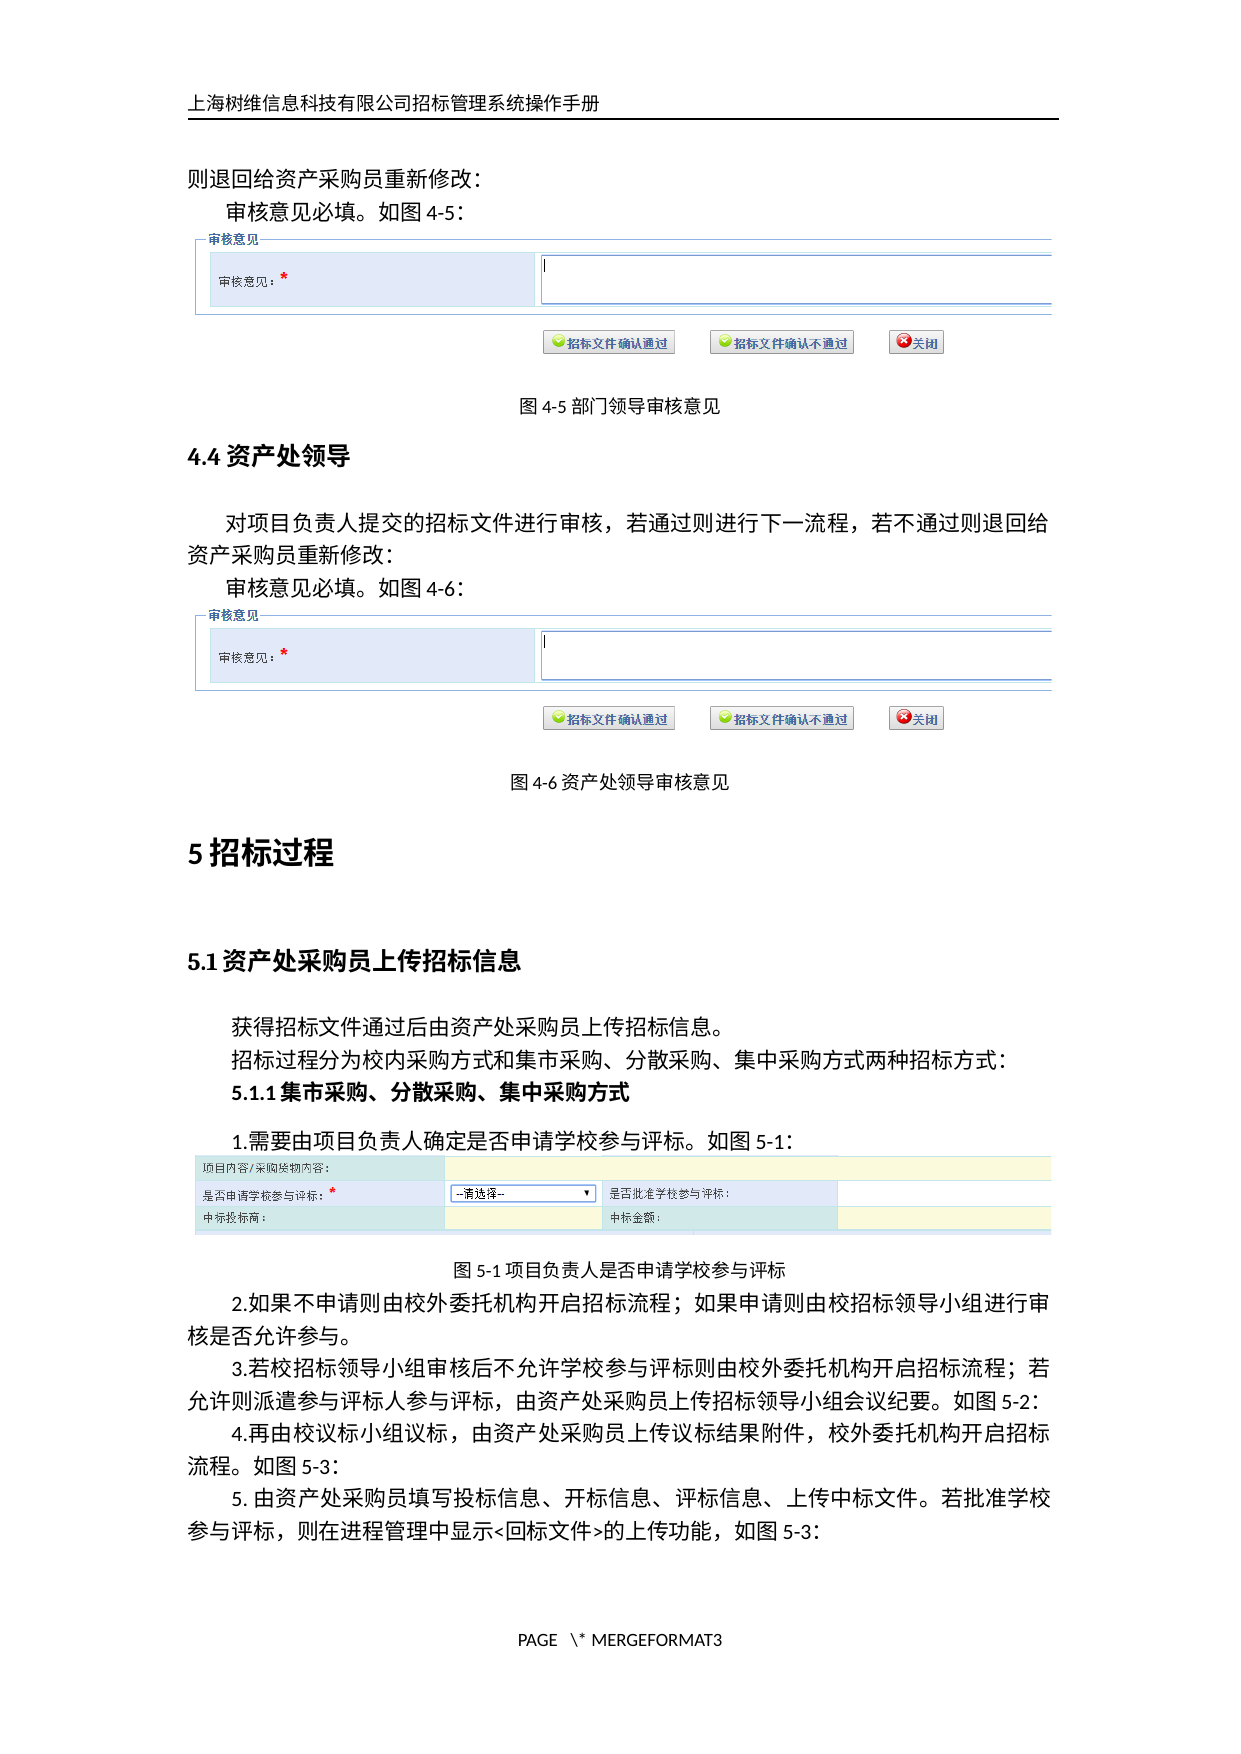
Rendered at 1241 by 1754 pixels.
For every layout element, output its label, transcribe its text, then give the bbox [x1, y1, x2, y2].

text 招标过程分为校内采购方式和集市采购、分散采购、集中采购方式两种招标方式： [187, 1042, 1053, 1075]
text 3.若校招标领导小组审核后不允许学校参与评标则由校外委托机构开启招标流程；若允许则派遣参与评标人参与评标，由资产处采购员上传招标领导小组会议纪要。如图5-2： [187, 1351, 1053, 1416]
text 审核意见必填。如图4-6： [187, 570, 1053, 603]
subtitle 5.1.1集市采购、分散采购、集中采购方式 [187, 1075, 1053, 1107]
text 图4-6 资产处领导审核意见 [187, 765, 1053, 798]
picture [187, 1155, 1052, 1235]
subtitle 5.1资产处采购员上传招标信息 [187, 927, 1053, 992]
text 1.需要由项目负责人确定是否申请学校参与评标。如图5-1： [187, 1123, 1053, 1156]
text 审核意见必填。如图4-5： [187, 194, 1053, 227]
picture [187, 227, 1052, 368]
subtitle 5招标过程 [187, 818, 1053, 883]
text 获得招标文件通过后由资产处采购员上传招标信息。 [187, 1010, 1053, 1042]
text 4.再由校议标小组议标，由资产处采购员上传议标结果附件，校外委托机构开启招标流程。如图5-3： [187, 1416, 1053, 1481]
text 5. 由资产处采购员填写投标信息、开标信息、评标信息、上传中标文件。若批准学校参与评标，则在进程管理中显示<回标文件>的上传功能，如图5-3： [187, 1481, 1053, 1546]
text 2.如果不申请则由校外委托机构开启招标流程；如果申请则由校招标领导小组进行审核是否允许参与。 [187, 1286, 1053, 1351]
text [187, 162, 1053, 194]
text 图4-5 部门领导审核意见 [187, 389, 1053, 422]
subtitle 4.4资产处领导 [187, 422, 1053, 487]
text 对项目负责人提交的招标文件进行审核，若通过则进行下一流程，若不通过则退回给资产采购员重新修改： [187, 505, 1053, 570]
text 图5-1 项目负责人是否申请学校参与评标 [187, 1253, 1053, 1286]
picture [187, 602, 1052, 744]
